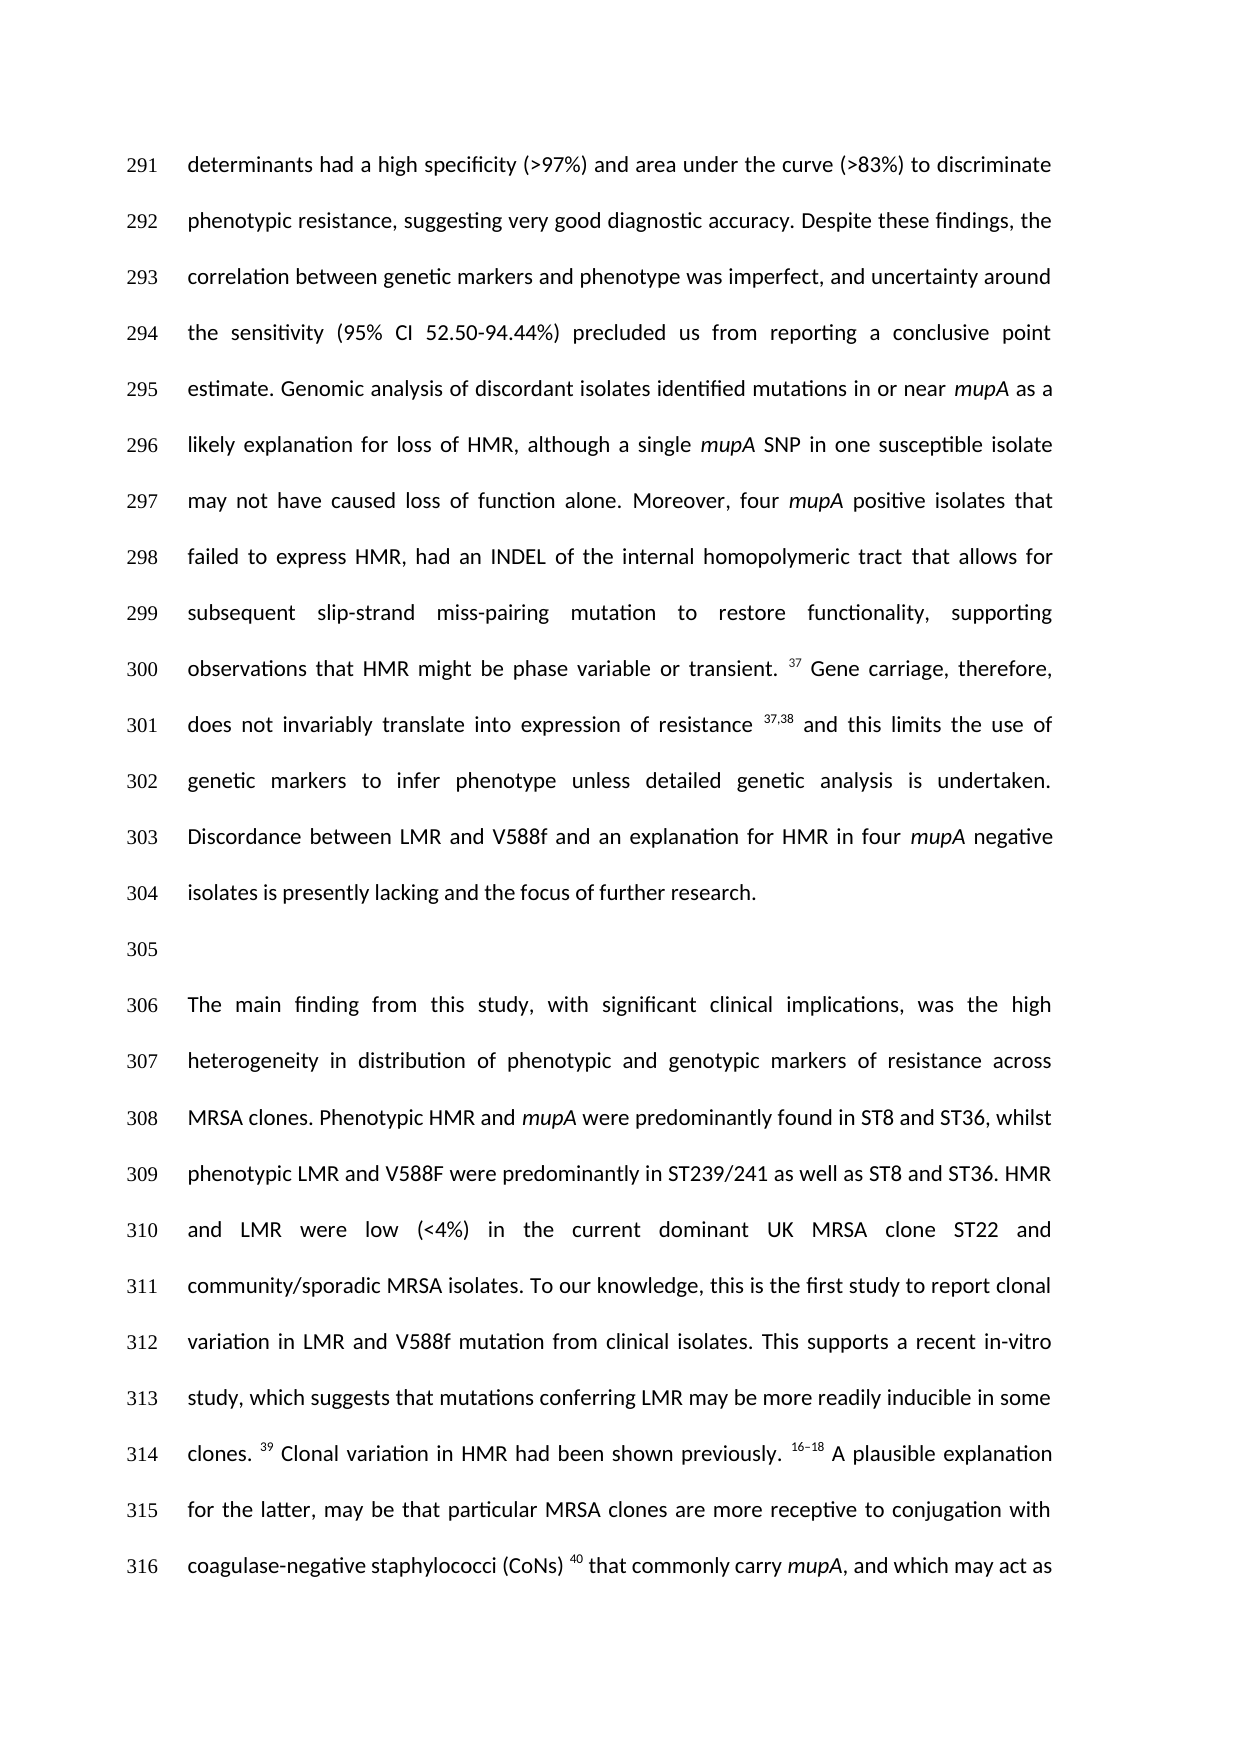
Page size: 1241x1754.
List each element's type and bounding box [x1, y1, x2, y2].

text [187, 991, 1053, 1579]
text [187, 150, 1053, 907]
